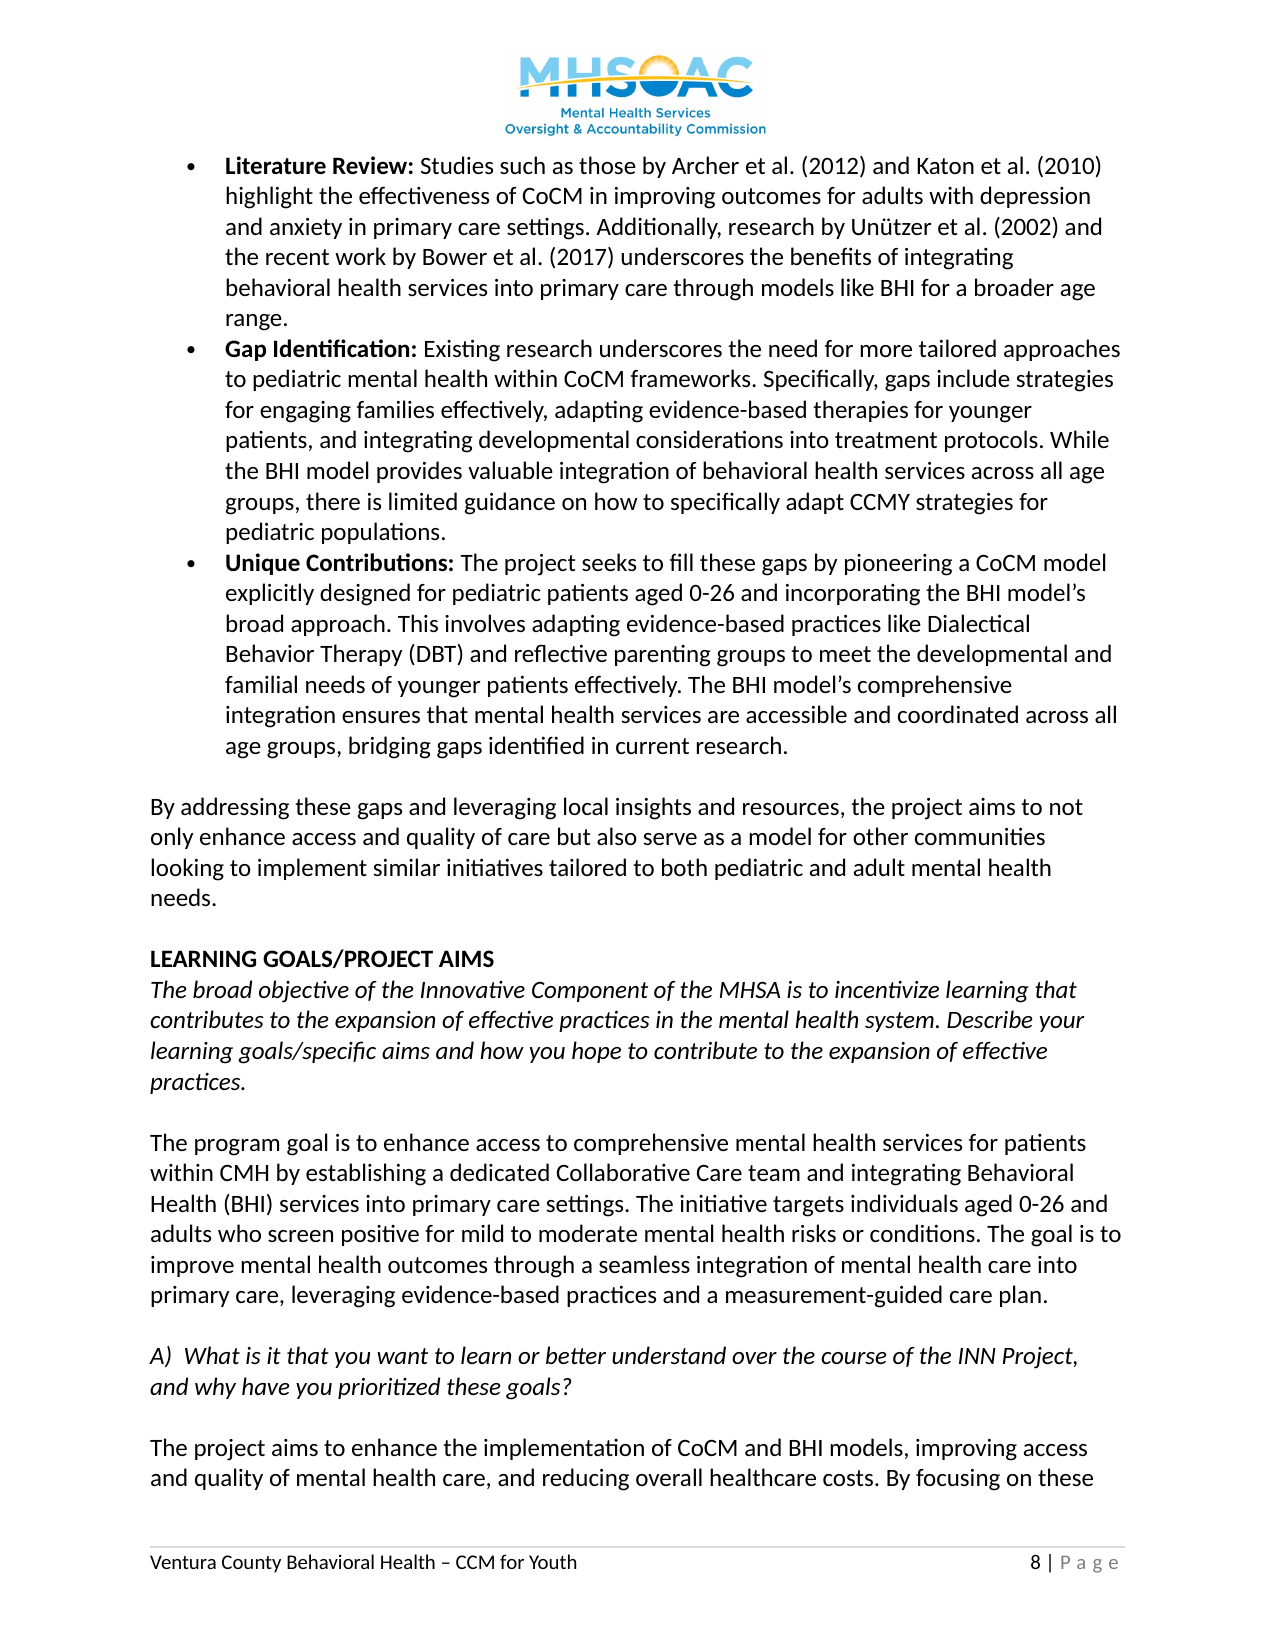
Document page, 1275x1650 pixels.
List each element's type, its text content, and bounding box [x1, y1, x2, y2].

text The program goal is to enhance access to comprehensive mental health services for patients within CMH by establishing a dedicated Collaborative Care team and integrating Behavioral Health (BHI) services into primary care settings. The initiative targets individuals aged 0-26 and adults who screen positive for mild to moderate mental health risks or conditions. The goal is to improve mental health outcomes through a seamless integration of mental health care into primary care, leveraging evidence-based practices and a measurement-guided care plan. [150, 1127, 1125, 1310]
text A) What is it that you want to learn or better understand over the course of the INN Project, and why have you prioritized these goals? [150, 1340, 1125, 1401]
text The broad objective of the Innovative Component of the MHSA is to incentivize learning that contributes to the expansion of effective practices in the mental health system. Describe your learning goals/specific aims and how you hope to contribute to the expansion of effective practices. [150, 974, 1125, 1096]
list Literature Review: Studies such as those by Archer et al. (2012) and Katon et al. (2010) highlight the effectiveness of CoCM in improving outcomes for adults with depression and anxiety in primary care settings. Additionally, research by Unützer et al. (2002) and the recent work by Bower et al. (2017) underscores the benefits of integrating behavioral health services into primary care through models like BHI for a broader age range. [187, 150, 1125, 333]
list Unique Contributions: The project seeks to fill these gaps by pioneering a CoCM model explicitly designed for pediatric patients aged 0-26 and incorporating the BHI model’s broad approach. This involves adapting evidence-based practices like Dialectical Behavior Therapy (DBT) and reflective parenting groups to meet the developmental and familial needs of younger patients effectively. The BHI model’s comprehensive integration ensures that mental health services are accessible and coordinated across all age groups, bridging gaps identified in current research. [187, 547, 1125, 760]
text By addressing these gaps and leveraging local insights and resources, the project aims to not only enhance access and quality of care but also serve as a model for other communities looking to implement similar initiatives tailored to both pediatric and adult mental health needs. [150, 791, 1125, 913]
text LEARNING GOALS/PROJECT AIMS [150, 943, 1125, 974]
list Gap Identification: Existing research underscores the need for more tailored approaches to pediatric mental health within CoCM frameworks. Specifically, gaps include strategies for engaging families effectively, adapting evidence-based therapies for younger patients, and integrating developmental considerations into treatment protocols. While the BHI model provides valuable integration of behavioral health services across all age groups, there is limited guidance on how to specifically adapt CCMY strategies for pediatric populations. [187, 333, 1125, 547]
picture [500, 46, 772, 140]
